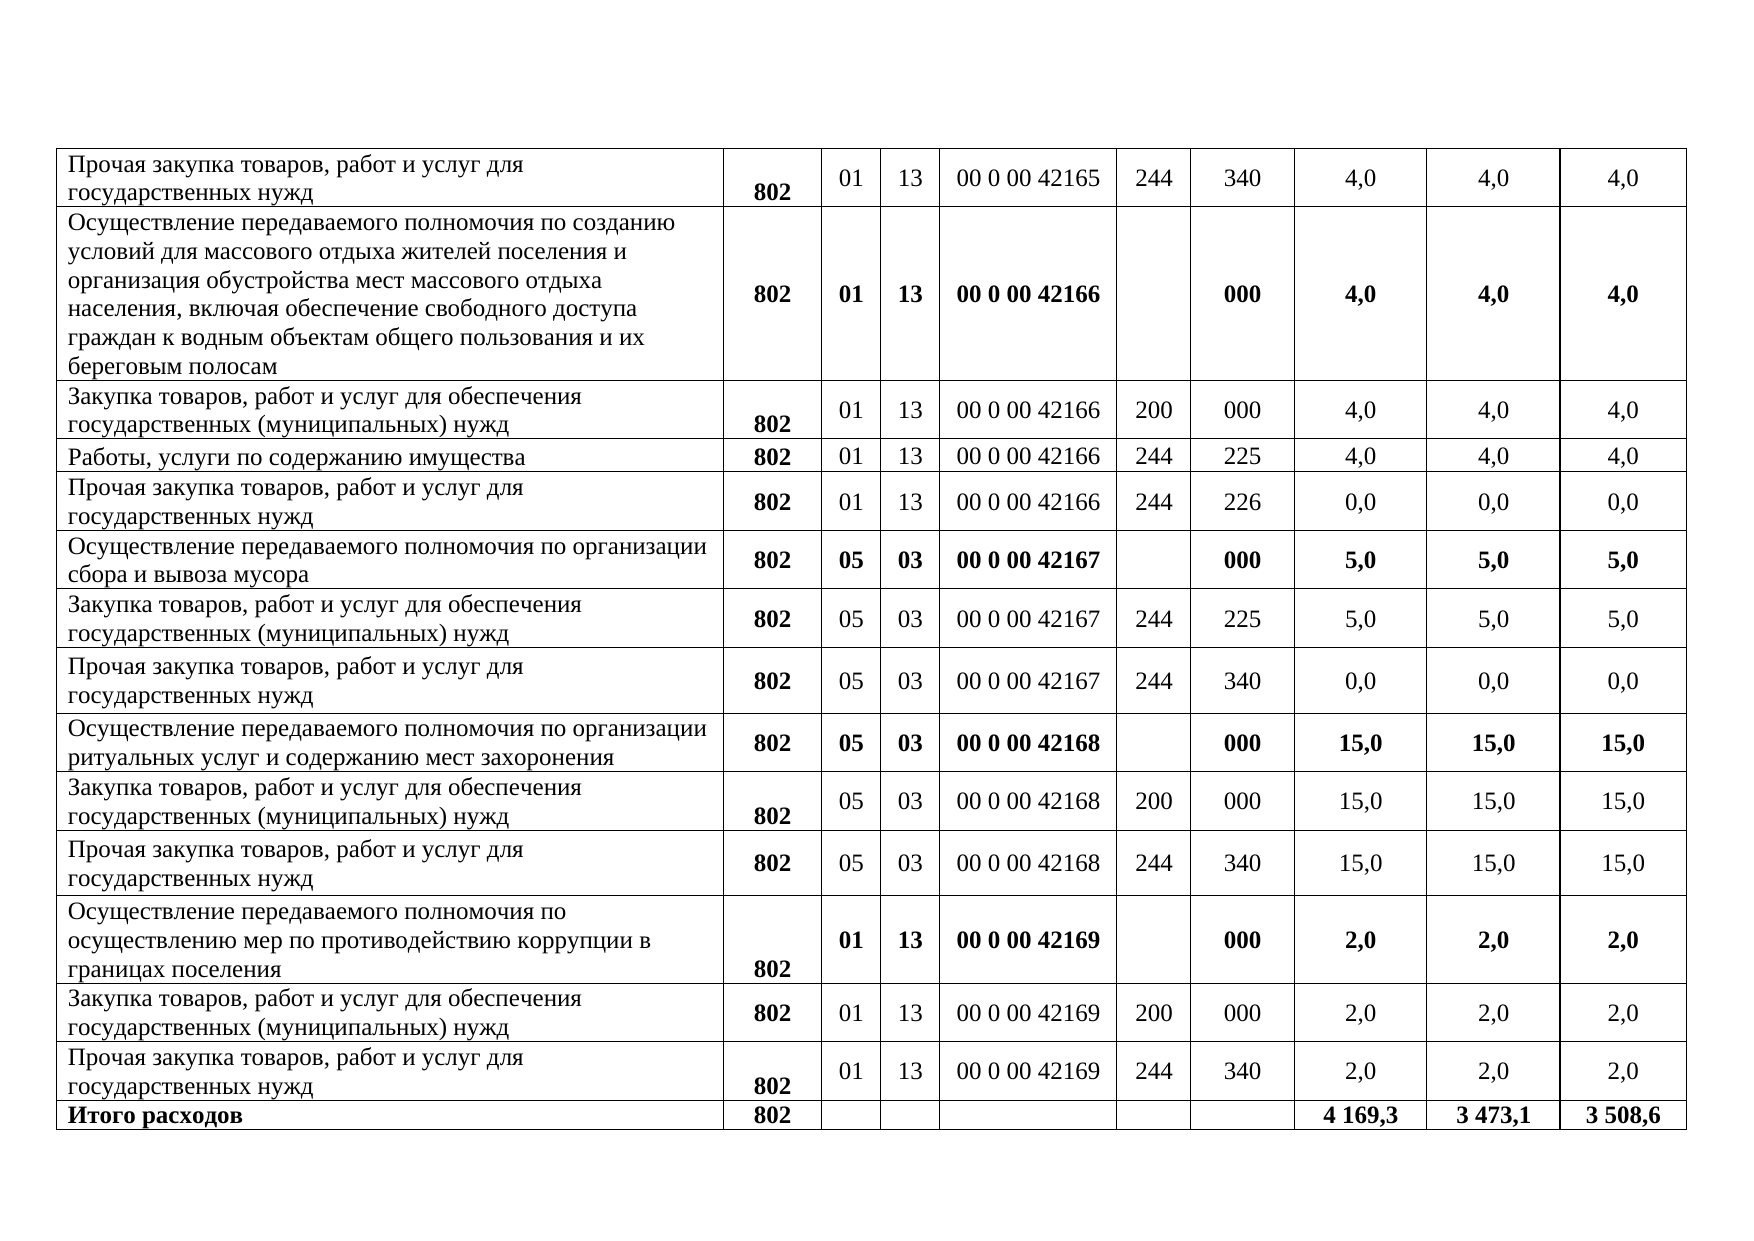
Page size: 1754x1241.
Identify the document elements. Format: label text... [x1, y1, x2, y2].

table_cell 5,0 [1427, 589, 1559, 647]
table_cell 00 0 00 42168 [940, 714, 1116, 771]
table_cell 15,0 [1427, 714, 1559, 771]
table_cell 01 [822, 207, 880, 380]
table_cell 225 [1191, 439, 1294, 471]
table_cell 0,0 [1427, 472, 1559, 530]
table_cell 226 [1191, 472, 1294, 530]
table_cell 244 [1117, 831, 1190, 895]
table_cell 5,0 [1295, 531, 1426, 588]
table_cell 000 [1191, 381, 1294, 438]
table_cell Осуществление передаваемого полномочия по организации сбора и вывоза мусора [57, 531, 723, 588]
table_cell 13 [881, 439, 939, 471]
table_cell 15,0 [1561, 714, 1686, 771]
table_cell 00 0 00 42169 [940, 896, 1116, 982]
table_cell 15,0 [1295, 772, 1426, 829]
table_cell [1191, 1101, 1294, 1129]
table_cell 802 [724, 984, 821, 1041]
table_cell 200 [1117, 381, 1190, 438]
table_cell 5,0 [1561, 531, 1686, 588]
table_cell 4,0 [1427, 149, 1559, 206]
table_cell 3 508,6 [1561, 1101, 1686, 1129]
table_cell 2,0 [1295, 984, 1426, 1041]
table_cell 15,0 [1561, 831, 1686, 895]
table_cell 00 0 00 42165 [940, 149, 1116, 206]
table_cell 244 [1117, 1042, 1190, 1099]
table_cell [1117, 896, 1190, 982]
table_cell 03 [881, 531, 939, 588]
table_cell 340 [1191, 149, 1294, 206]
table_cell 01 [822, 472, 880, 530]
table_cell Закупка товаров, работ и услуг для обеспечения государственных (муниципальных) нужд [57, 381, 723, 438]
table_cell 05 [822, 772, 880, 829]
table_cell 000 [1191, 984, 1294, 1041]
table_cell 5,0 [1561, 589, 1686, 647]
table_cell 802 [724, 439, 821, 471]
table_cell 5,0 [1427, 531, 1559, 588]
table_cell [1117, 207, 1190, 380]
table_cell 802 [724, 648, 821, 712]
table_cell 0,0 [1561, 472, 1686, 530]
table_cell 13 [881, 1042, 939, 1099]
table_cell 0,0 [1561, 648, 1686, 712]
table_cell Закупка товаров, работ и услуг для обеспечения государственных (муниципальных) нужд [57, 589, 723, 647]
table_cell 340 [1191, 831, 1294, 895]
table_cell 00 0 00 42167 [940, 531, 1116, 588]
table_cell 00 0 00 42167 [940, 589, 1116, 647]
table_cell 802 [724, 1042, 821, 1099]
table_cell 03 [881, 589, 939, 647]
table_cell Прочая закупка товаров, работ и услуг для государственных нужд [57, 472, 723, 530]
table_cell 4,0 [1561, 439, 1686, 471]
table_cell 4,0 [1295, 207, 1426, 380]
table_cell 00 0 00 42166 [940, 472, 1116, 530]
table_cell 05 [822, 589, 880, 647]
table_cell 244 [1117, 472, 1190, 530]
table_cell 2,0 [1295, 896, 1426, 982]
table_cell 00 0 00 42169 [940, 984, 1116, 1041]
table_cell 03 [881, 714, 939, 771]
table_cell [1117, 531, 1190, 588]
table_cell 2,0 [1561, 1042, 1686, 1099]
table_cell Работы, услуги по содержанию имущества [57, 439, 723, 471]
table_cell Осуществление передаваемого полномочия по организации ритуальных услуг и содержанию мест захоронения [57, 714, 723, 771]
table_cell 13 [881, 896, 939, 982]
table_cell 2,0 [1427, 984, 1559, 1041]
table_cell 05 [822, 648, 880, 712]
table_cell 244 [1117, 439, 1190, 471]
table_cell 01 [822, 439, 880, 471]
table_cell 802 [724, 531, 821, 588]
table_cell Итого расходов [57, 1101, 723, 1129]
table_cell 5,0 [1295, 589, 1426, 647]
table_cell 802 [724, 149, 821, 206]
table_cell 200 [1117, 772, 1190, 829]
table_cell 225 [1191, 589, 1294, 647]
table_cell [822, 1101, 880, 1129]
table_cell 15,0 [1427, 772, 1559, 829]
table_cell 0,0 [1427, 648, 1559, 712]
table_cell 15,0 [1427, 831, 1559, 895]
table_cell 05 [822, 714, 880, 771]
table_cell 05 [822, 831, 880, 895]
table_cell 2,0 [1561, 984, 1686, 1041]
table_cell 244 [1117, 149, 1190, 206]
table_cell 00 0 00 42168 [940, 772, 1116, 829]
table_cell 00 0 00 42166 [940, 439, 1116, 471]
table_cell 000 [1191, 896, 1294, 982]
table_cell 01 [822, 984, 880, 1041]
table_cell 2,0 [1295, 1042, 1426, 1099]
table_cell 4,0 [1561, 149, 1686, 206]
table_cell 200 [1117, 984, 1190, 1041]
table_cell [940, 1101, 1116, 1129]
table_cell 15,0 [1295, 831, 1426, 895]
table_cell 802 [724, 207, 821, 380]
table_cell 01 [822, 896, 880, 982]
table_cell 13 [881, 207, 939, 380]
table_cell 3 473,1 [1427, 1101, 1559, 1129]
table_cell 802 [724, 472, 821, 530]
table_cell Осуществление передаваемого полномочия по созданию условий для массового отдыха жителей поселения и организация обустройства мест массового отдыха населения, включая обеспечение свободного доступа граждан к водным объектам общего пользования и их береговым полосам [57, 207, 723, 380]
table_cell Прочая закупка товаров, работ и услуг для государственных нужд [57, 1042, 723, 1099]
table_cell [1117, 1101, 1190, 1129]
table_cell Прочая закупка товаров, работ и услуг для государственных нужд [57, 648, 723, 712]
table_cell 802 [724, 714, 821, 771]
table_cell 802 [724, 831, 821, 895]
table_cell 244 [1117, 648, 1190, 712]
table_cell 000 [1191, 531, 1294, 588]
table_cell 01 [822, 149, 880, 206]
table_cell Закупка товаров, работ и услуг для обеспечения государственных (муниципальных) нужд [57, 984, 723, 1041]
table_cell 802 [724, 896, 821, 982]
table_cell 4,0 [1561, 381, 1686, 438]
table_cell 802 [724, 772, 821, 829]
table_cell 4,0 [1295, 439, 1426, 471]
table_cell 244 [1117, 589, 1190, 647]
table_cell Прочая закупка товаров, работ и услуг для государственных нужд [57, 149, 723, 206]
table_cell [881, 1101, 939, 1129]
table_cell 03 [881, 831, 939, 895]
table_cell 2,0 [1427, 896, 1559, 982]
table_cell 13 [881, 472, 939, 530]
table_cell 4,0 [1295, 149, 1426, 206]
table_cell 4 169,3 [1295, 1101, 1426, 1129]
table_cell [1117, 714, 1190, 771]
table_cell 340 [1191, 648, 1294, 712]
table_cell 802 [724, 1101, 821, 1129]
table_cell 00 0 00 42166 [940, 207, 1116, 380]
table_cell 03 [881, 648, 939, 712]
table_cell 01 [822, 1042, 880, 1099]
table_cell 13 [881, 381, 939, 438]
table_cell 00 0 00 42169 [940, 1042, 1116, 1099]
table_cell 4,0 [1427, 207, 1559, 380]
table_cell 0,0 [1295, 648, 1426, 712]
table_cell Закупка товаров, работ и услуг для обеспечения государственных (муниципальных) нужд [57, 772, 723, 829]
table_cell 0,0 [1295, 472, 1426, 530]
table_cell 4,0 [1561, 207, 1686, 380]
table_cell 05 [822, 531, 880, 588]
table_cell 03 [881, 772, 939, 829]
table_cell 000 [1191, 207, 1294, 380]
table_cell 15,0 [1295, 714, 1426, 771]
table_cell 4,0 [1427, 381, 1559, 438]
table_cell 00 0 00 42166 [940, 381, 1116, 438]
table_cell 802 [724, 381, 821, 438]
table_cell Прочая закупка товаров, работ и услуг для государственных нужд [57, 831, 723, 895]
table_cell 13 [881, 984, 939, 1041]
table_cell 15,0 [1561, 772, 1686, 829]
table_cell 4,0 [1295, 381, 1426, 438]
table_cell 802 [724, 589, 821, 647]
table_cell Осуществление передаваемого полномочия по осуществлению мер по противодействию коррупции в границах поселения [57, 896, 723, 982]
table_cell 2,0 [1561, 896, 1686, 982]
table_cell 01 [822, 381, 880, 438]
table_cell 340 [1191, 1042, 1294, 1099]
table_cell 000 [1191, 772, 1294, 829]
table_cell 000 [1191, 714, 1294, 771]
table_cell 00 0 00 42168 [940, 831, 1116, 895]
table_cell 2,0 [1427, 1042, 1559, 1099]
table_cell 00 0 00 42167 [940, 648, 1116, 712]
table_cell 13 [881, 149, 939, 206]
table_cell 4,0 [1427, 439, 1559, 471]
